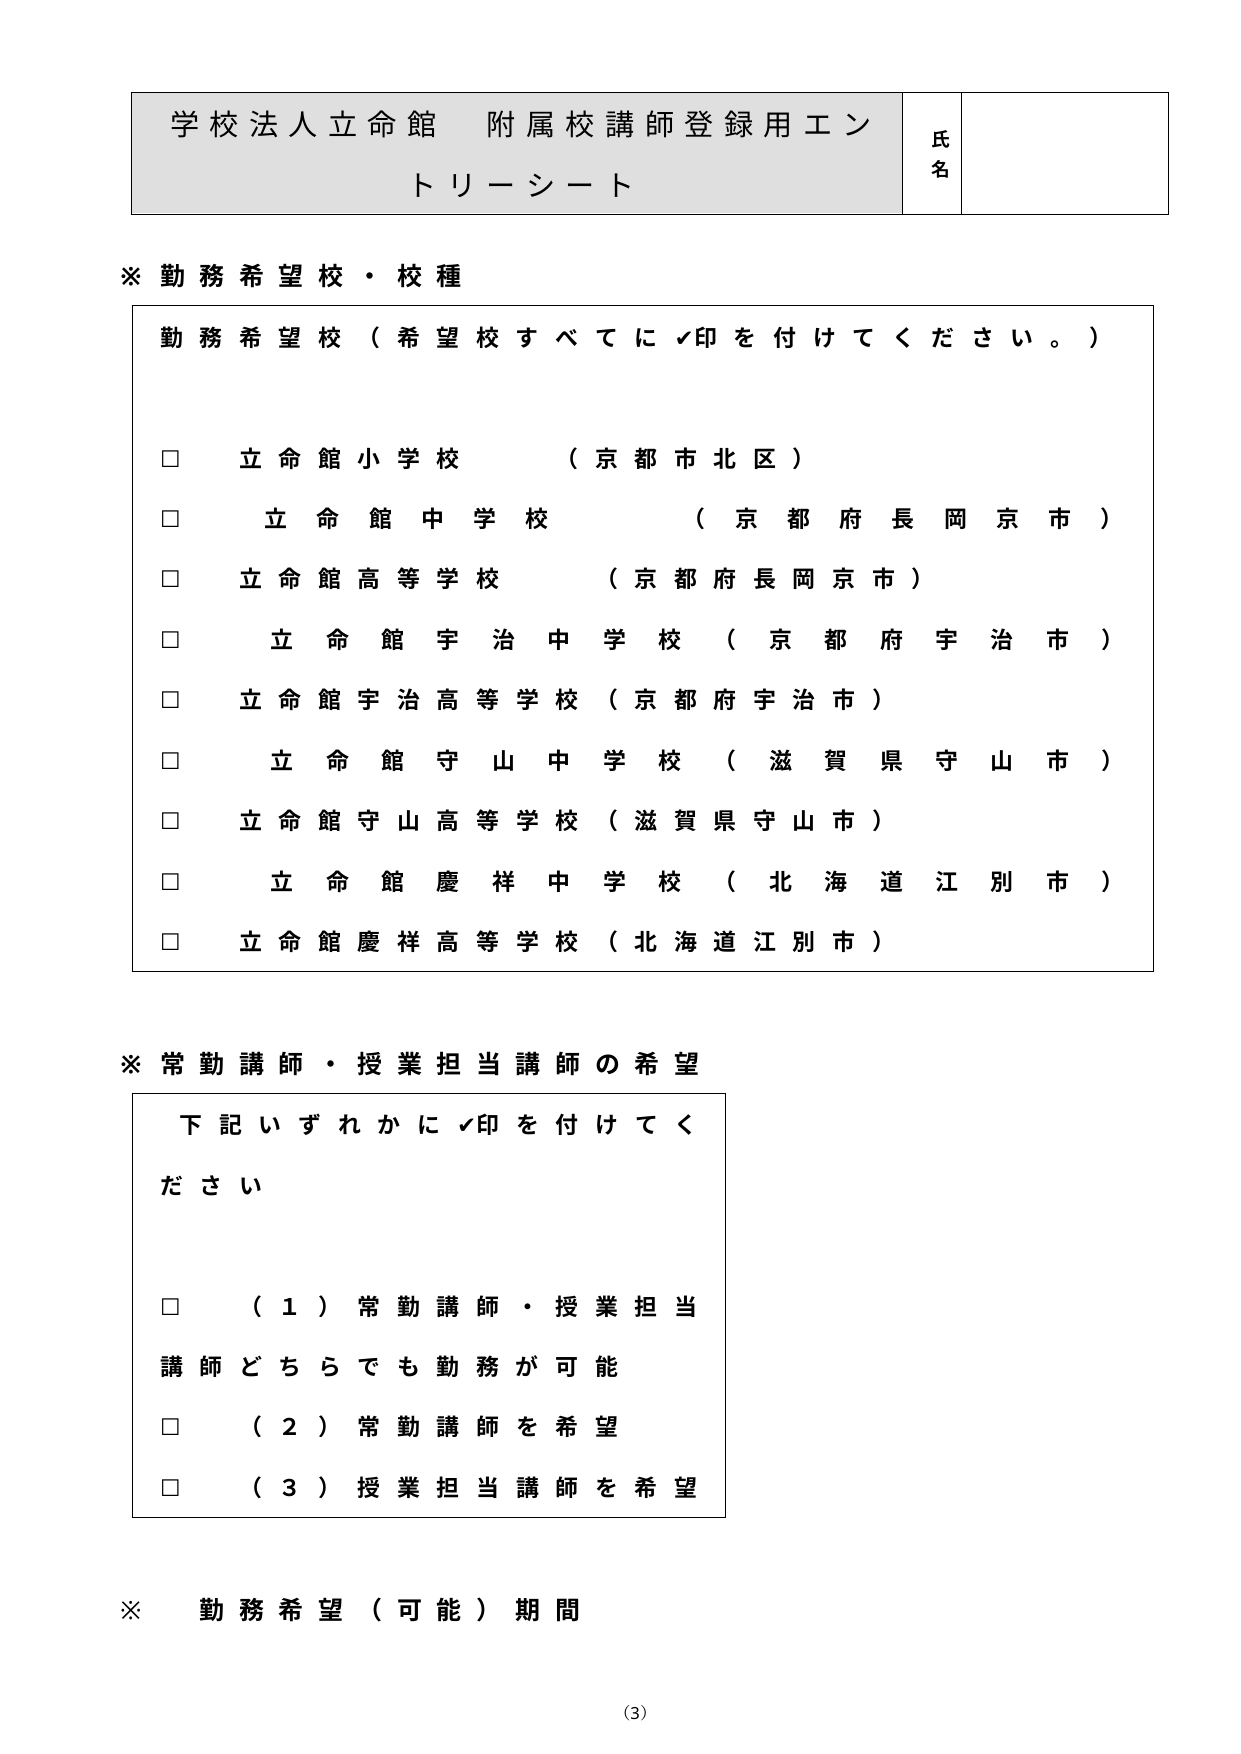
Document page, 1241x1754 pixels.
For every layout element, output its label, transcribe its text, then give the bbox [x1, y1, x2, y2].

table_header 勤務希望校（希望校すべてに✔印を付けてください。） 立命館小学校 （京都市北区） 立命館中学校 （京都府長岡京市） 立命館高等学校 （京都府長岡京市） 立命館宇治中学校（京都府宇治市） 立命館宇治高等学校（京都府宇治市） 立命館守山中学校（滋賀県守山市） 立命館守山高等学校（滋賀県守山市） 立命館慶祥中学校（北海道江別市） 立命館慶祥高等学校（北海道江別市） [133, 306, 1153, 971]
table_header [962, 93, 1168, 213]
text ※ 勤務希望（可能）期間 [120, 1578, 1149, 1638]
list 勤務希望校・校種 [120, 245, 1149, 305]
list 常勤講師・授業担当講師の希望 [120, 1032, 1149, 1093]
table_header 学校法人立命館 附属校講師登録用エントリーシート [132, 93, 902, 213]
table_header 下記いずれかに✔印を付けてください （１）常勤講師・授業担当講師どちらでも勤務が可能 （２）常勤講師を希望 （３）授業担当講師を希望 [133, 1094, 725, 1517]
table_header 氏名 [903, 93, 961, 213]
